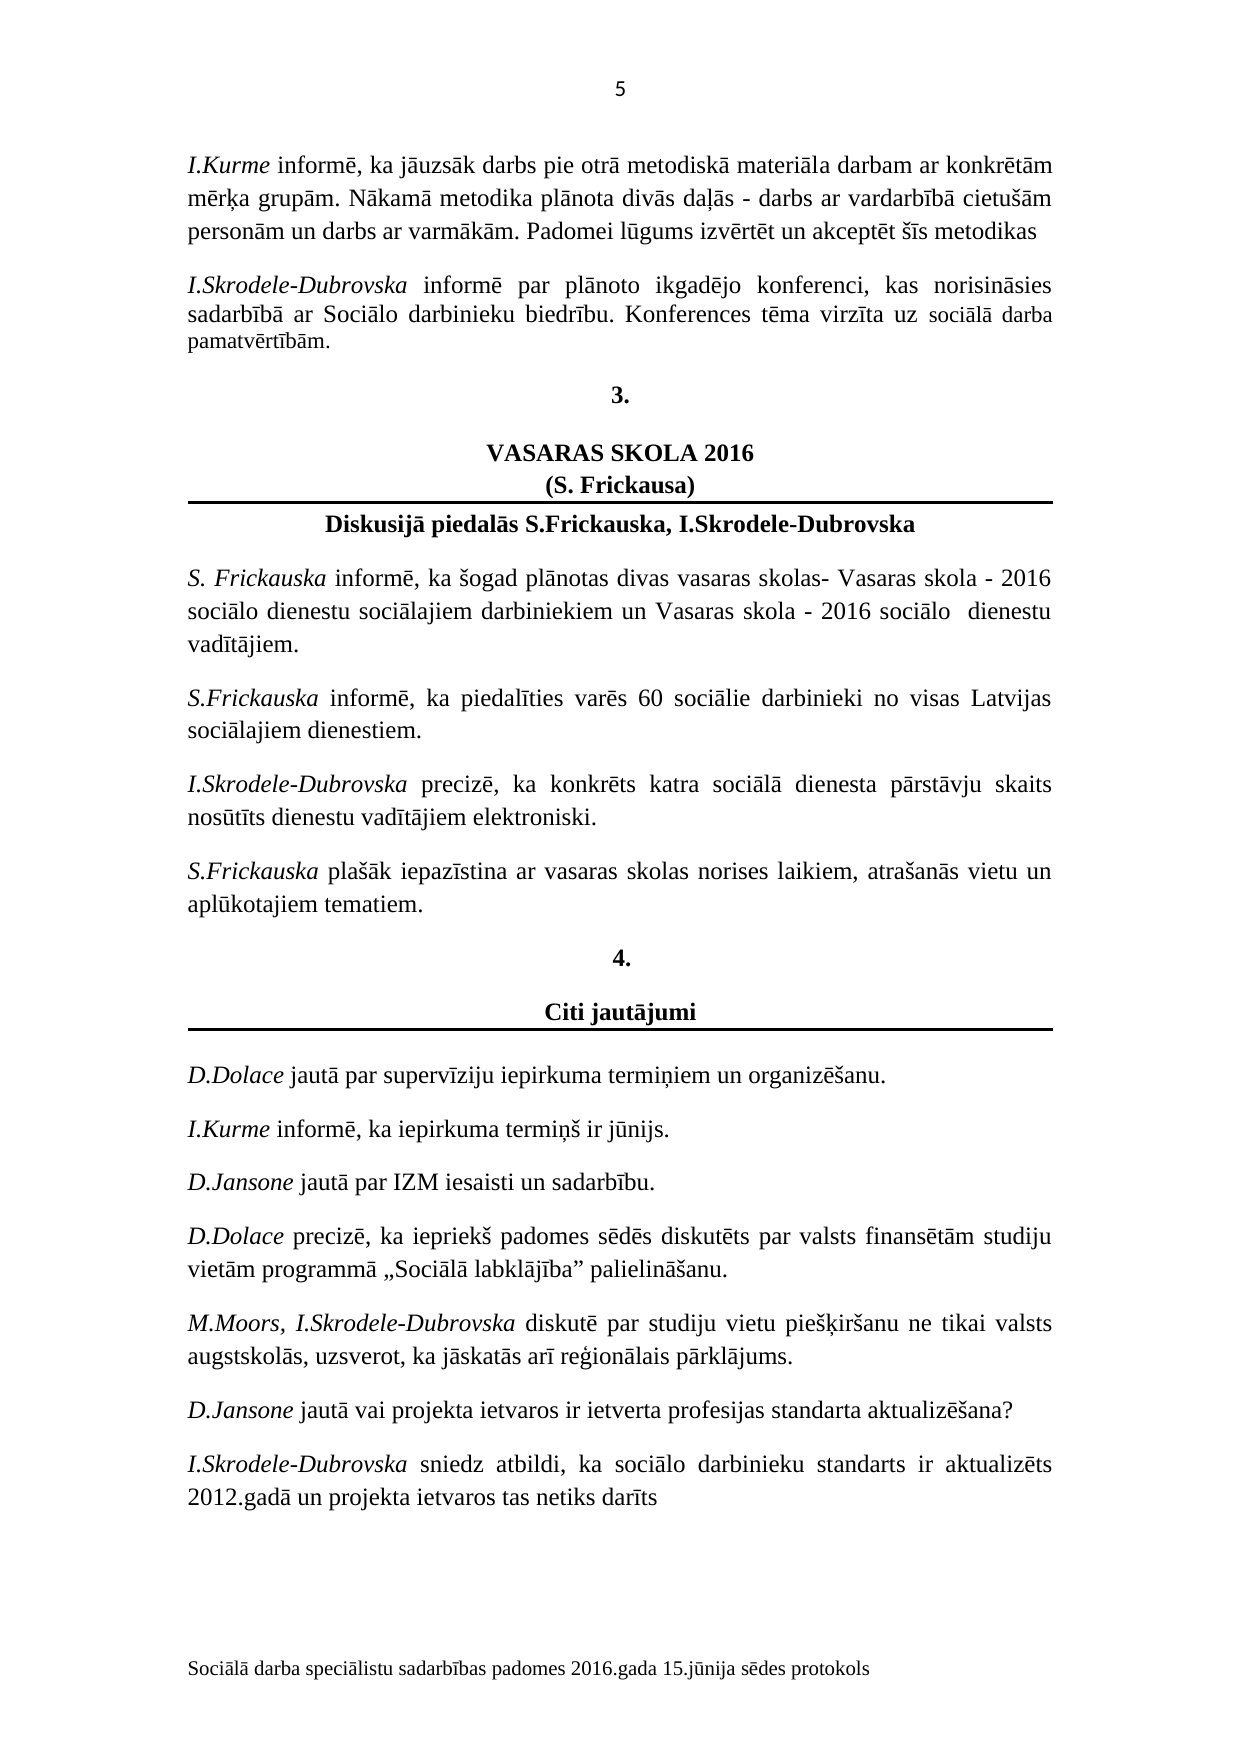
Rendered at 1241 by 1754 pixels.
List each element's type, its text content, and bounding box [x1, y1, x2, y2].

text Citi jautājumi [187, 997, 1053, 1031]
text D.Dolace jautā par supervīziju iepirkuma termiņiem un organizēšanu. [187, 1060, 1053, 1088]
text I.Kurme informē, ka iepirkuma termiņš ir jūnijs. [187, 1114, 1053, 1142]
text I.Skrodele-Dubrovska sniedz atbildi, ka sociālo darbinieku standarts ir aktualizēts 2012.gadā un projekta ietvaros tas netiks darīts [187, 1449, 1053, 1511]
text D.Dolace precizē, ka iepriekš padomes sēdēs diskutēts par valsts finansētām studiju vietām programmā „Sociālā labklājība” palielināšanu. [187, 1221, 1053, 1283]
text D.Jansone jautā par IZM iesaisti un sadarbību. [187, 1167, 1053, 1196]
text VASARAS SKOLA 2016 [187, 438, 1053, 466]
text I.Kurme informē, ka jāuzsāk darbs pie otrā metodiskā materiāla darbam ar konkrētām mērķa grupām. Nākamā metodika plānota divās daļās - darbs ar vardarbībā cietušām personām un darbs ar varmākām. Padomei lūgums izvērtēt un akceptēt šīs metodikas [187, 150, 1053, 245]
text (S. Frickausa) [187, 471, 1053, 504]
text M.Moors, I.Skrodele-Dubrovska diskutē par studiju vietu piešķiršanu ne tikai valsts augstskolās, uzsverot, ka jāskatās arī reģionālais pārklājums. [187, 1308, 1053, 1370]
text S.Frickauska plašāk iepazīstina ar vasaras skolas norises laikiem, atrašanās vietu un aplūkotajiem tematiem. [187, 856, 1053, 918]
text Diskusijā piedalās S.Frickauska, I.Skrodele-Dubrovska [187, 509, 1053, 538]
text S.Frickauska informē, ka piedalīties varēs 60 sociālie darbinieki no visas Latvijas sociālajiem dienestiem. [187, 683, 1053, 744]
list 3. [187, 380, 1053, 409]
text D.Jansone jautā vai projekta ietvaros ir ietverta profesijas standarta aktualizēšana? [187, 1395, 1053, 1424]
text I.Skrodele-Dubrovska precizē, ka konkrēts katra sociālā dienesta pārstāvju skaits nosūtīts dienestu vadītājiem elektroniski. [187, 769, 1053, 831]
text S. Frickauska informē, ka šogad plānotas divas vasaras skolas- Vasaras skola - 2016 sociālo dienestu sociālajiem darbiniekiem un Vasaras skola - 2016 sociālo dienestu vadītājiem. [187, 563, 1053, 657]
text 4. [187, 943, 1053, 972]
text I.Skrodele-Dubrovska informē par plānoto ikgadējo konferenci, kas norisināsies sadarbībā ar Sociālo darbinieku biedrību. Konferences tēma virzīta uz sociālā darba pamatvērtībām. [187, 270, 1053, 354]
